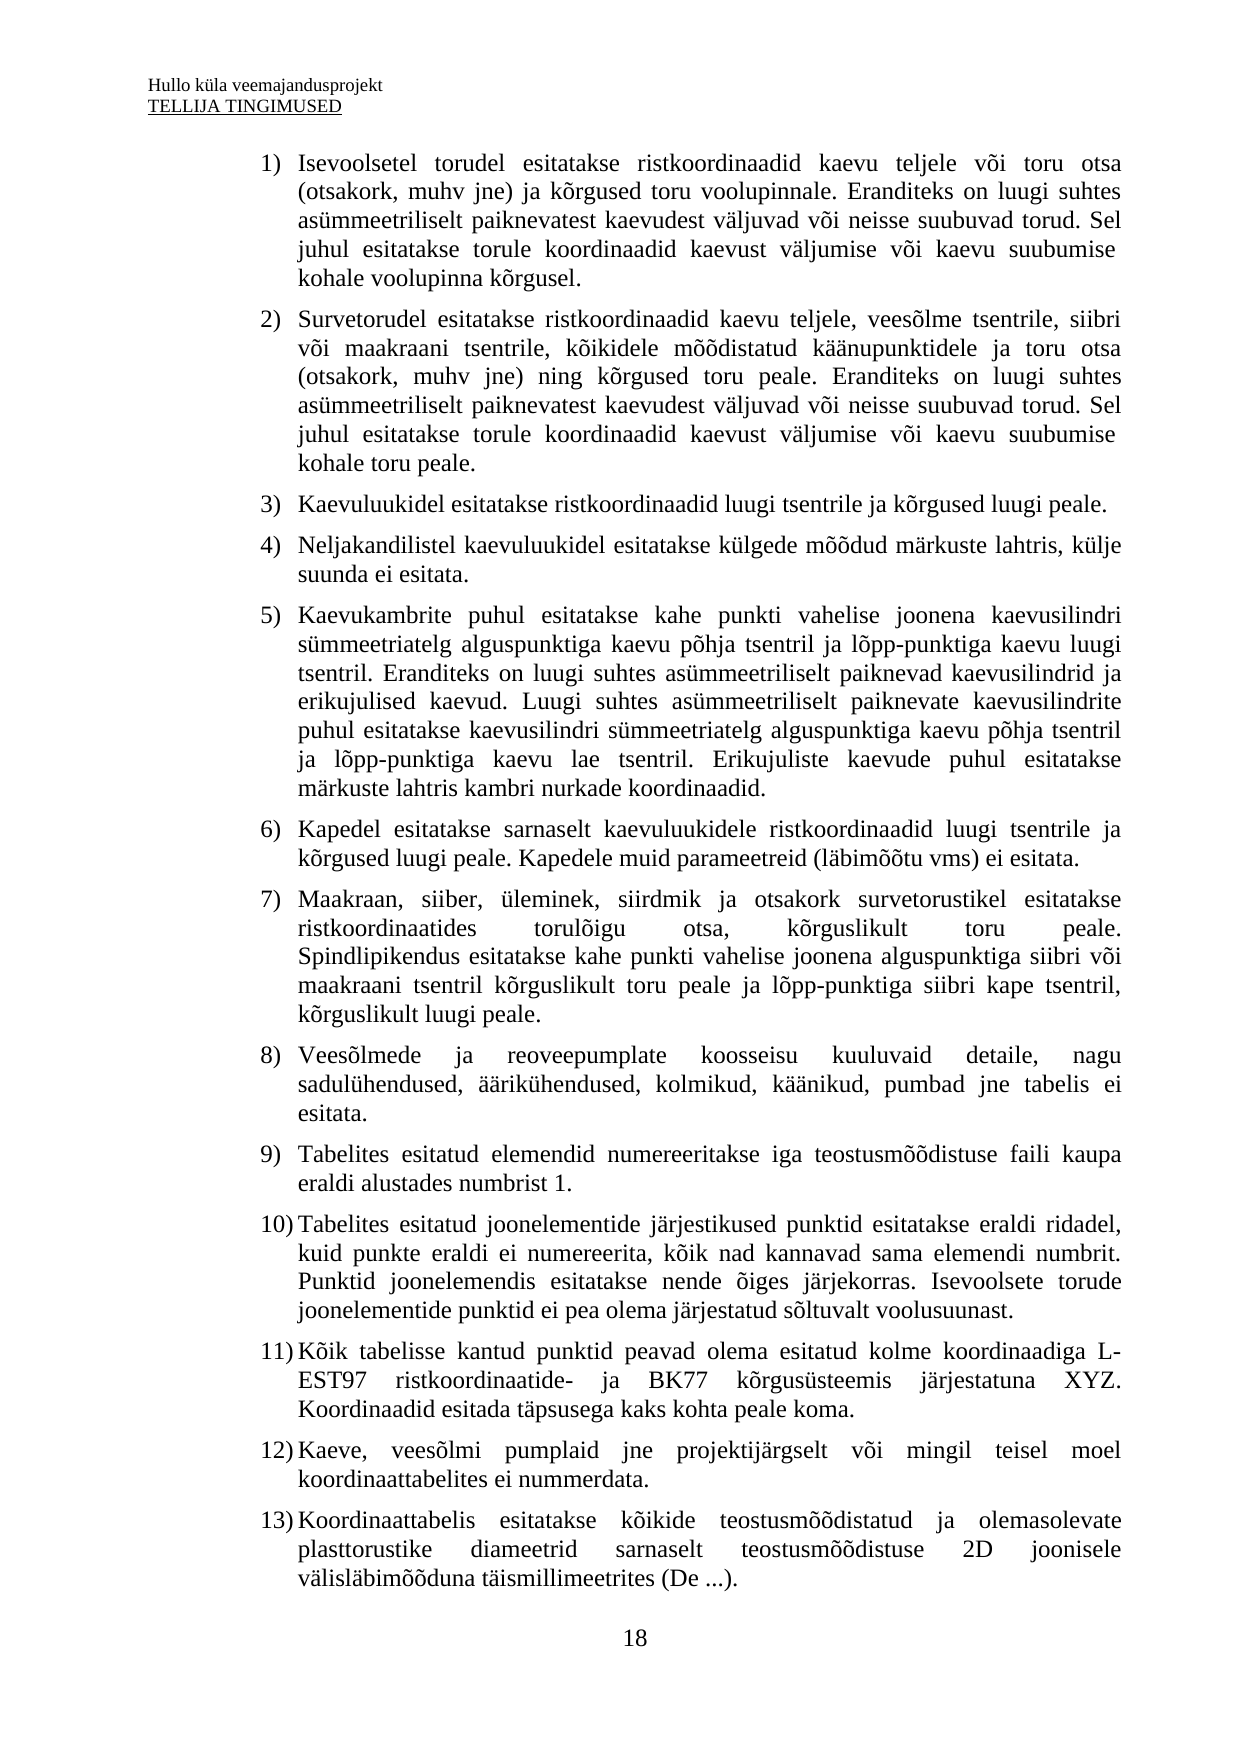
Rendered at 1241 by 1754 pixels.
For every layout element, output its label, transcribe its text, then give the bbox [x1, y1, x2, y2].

list Tabelites esitatud elemendid numereeritakse iga teostusmõõdistuse faili kaupa eraldi alustades numbrist 1. [260, 1139, 1122, 1196]
list Isevoolsetel torudel esitatakse ristkoordinaadid kaevu teljele või toru otsa (otsakork, muhv jne) ja kõrgused toru voolupinnale. Eranditeks on luugi suhtes asümmeetriliselt paiknevatest kaevudest väljuvad või neisse suubuvad torud. Sel juhul esitatakse torule koordinaadid kaevust väljumise või kaevu suubumise kohale voolupinna kõrgusel. [260, 148, 1122, 291]
list Koordinaattabelis esitatakse kõikide teostusmõõdistatud ja olemasolevate plasttorustike diameetrid sarnaselt teostusmõõdistuse 2D joonisele välisläbimõõduna täismillimeetrites (De ...). [260, 1505, 1122, 1591]
list Kaevuluukidel esitatakse ristkoordinaadid luugi tsentrile ja kõrgused luugi peale. [260, 489, 1122, 518]
list Tabelites esitatud joonelementide järjestikused punktid esitatakse eraldi ridadel, kuid punkte eraldi ei numereerita, kõik nad kannavad sama elemendi numbrit. Punktid joonelemendis esitatakse nende õiges järjekorras. Isevoolsete torude joonelementide punktid ei pea olema järjestatud sõltuvalt voolusuunast. [260, 1209, 1122, 1324]
list Maakraan, siiber, üleminek, siirdmik ja otsakork survetorustikel esitatakse ristkoordinaatides torulõigu otsa, kõrguslikult toru peale. Spindlipikendus esitatakse kahe punkti vahelise joonena alguspunktiga siibri või maakraani tsentril kõrguslikult toru peale ja lõpp-punktiga siibri kape tsentril, kõrguslikult luugi peale. [260, 884, 1122, 1028]
list Kaeve, veesõlmi pumplaid jne projektijärgselt või mingil teisel moel koordinaattabelites ei nummerdata. [260, 1435, 1122, 1493]
list Veesõlmede ja reoveepumplate koosseisu kuuluvaid detaile, nagu sadulühendused, äärikühendused, kolmikud, käänikud, pumbad jne tabelis ei esitata. [260, 1040, 1122, 1126]
list Kaevukambrite puhul esitatakse kahe punkti vahelise joonena kaevusilindri sümmeetriatelg alguspunktiga kaevu põhja tsentril ja lõpp-punktiga kaevu luugi tsentril. Eranditeks on luugi suhtes asümmeetriliselt paiknevad kaevusilindrid ja erikujulised kaevud. Luugi suhtes asümmeetriliselt paiknevate kaevusilindrite puhul esitatakse kaevusilindri sümmeetriatelg alguspunktiga kaevu põhja tsentril ja lõpp-punktiga kaevu lae tsentril. Erikujuliste kaevude puhul esitatakse märkuste lahtris kambri nurkade koordinaadid. [260, 600, 1122, 801]
list Survetorudel esitatakse ristkoordinaadid kaevu teljele, veesõlme tsentrile, siibri või maakraani tsentrile, kõikidele mõõdistatud käänupunktidele ja toru otsa (otsakork, muhv jne) ning kõrgused toru peale. Eranditeks on luugi suhtes asümmeetriliselt paiknevatest kaevudest väljuvad või neisse suubuvad torud. Sel juhul esitatakse torule koordinaadid kaevust väljumise või kaevu suubumise kohale toru peale. [260, 304, 1122, 476]
list Kapedel esitatakse sarnaselt kaevuluukidele ristkoordinaadid luugi tsentrile ja kõrgused luugi peale. Kapedele muid parameetreid (läbimõõtu vms) ei esitata. [260, 814, 1122, 871]
list Neljakandilistel kaevuluukidel esitatakse külgede mõõdud märkuste lahtris, külje suunda ei esitata. [260, 530, 1122, 588]
list Kõik tabelisse kantud punktid peavad olema esitatud kolme koordinaadiga L-EST97 ristkoordinaatide- ja BK77 kõrgusüsteemis järjestatuna XYZ. Koordinaadid esitada täpsusega kaks kohta peale koma. [260, 1336, 1122, 1423]
